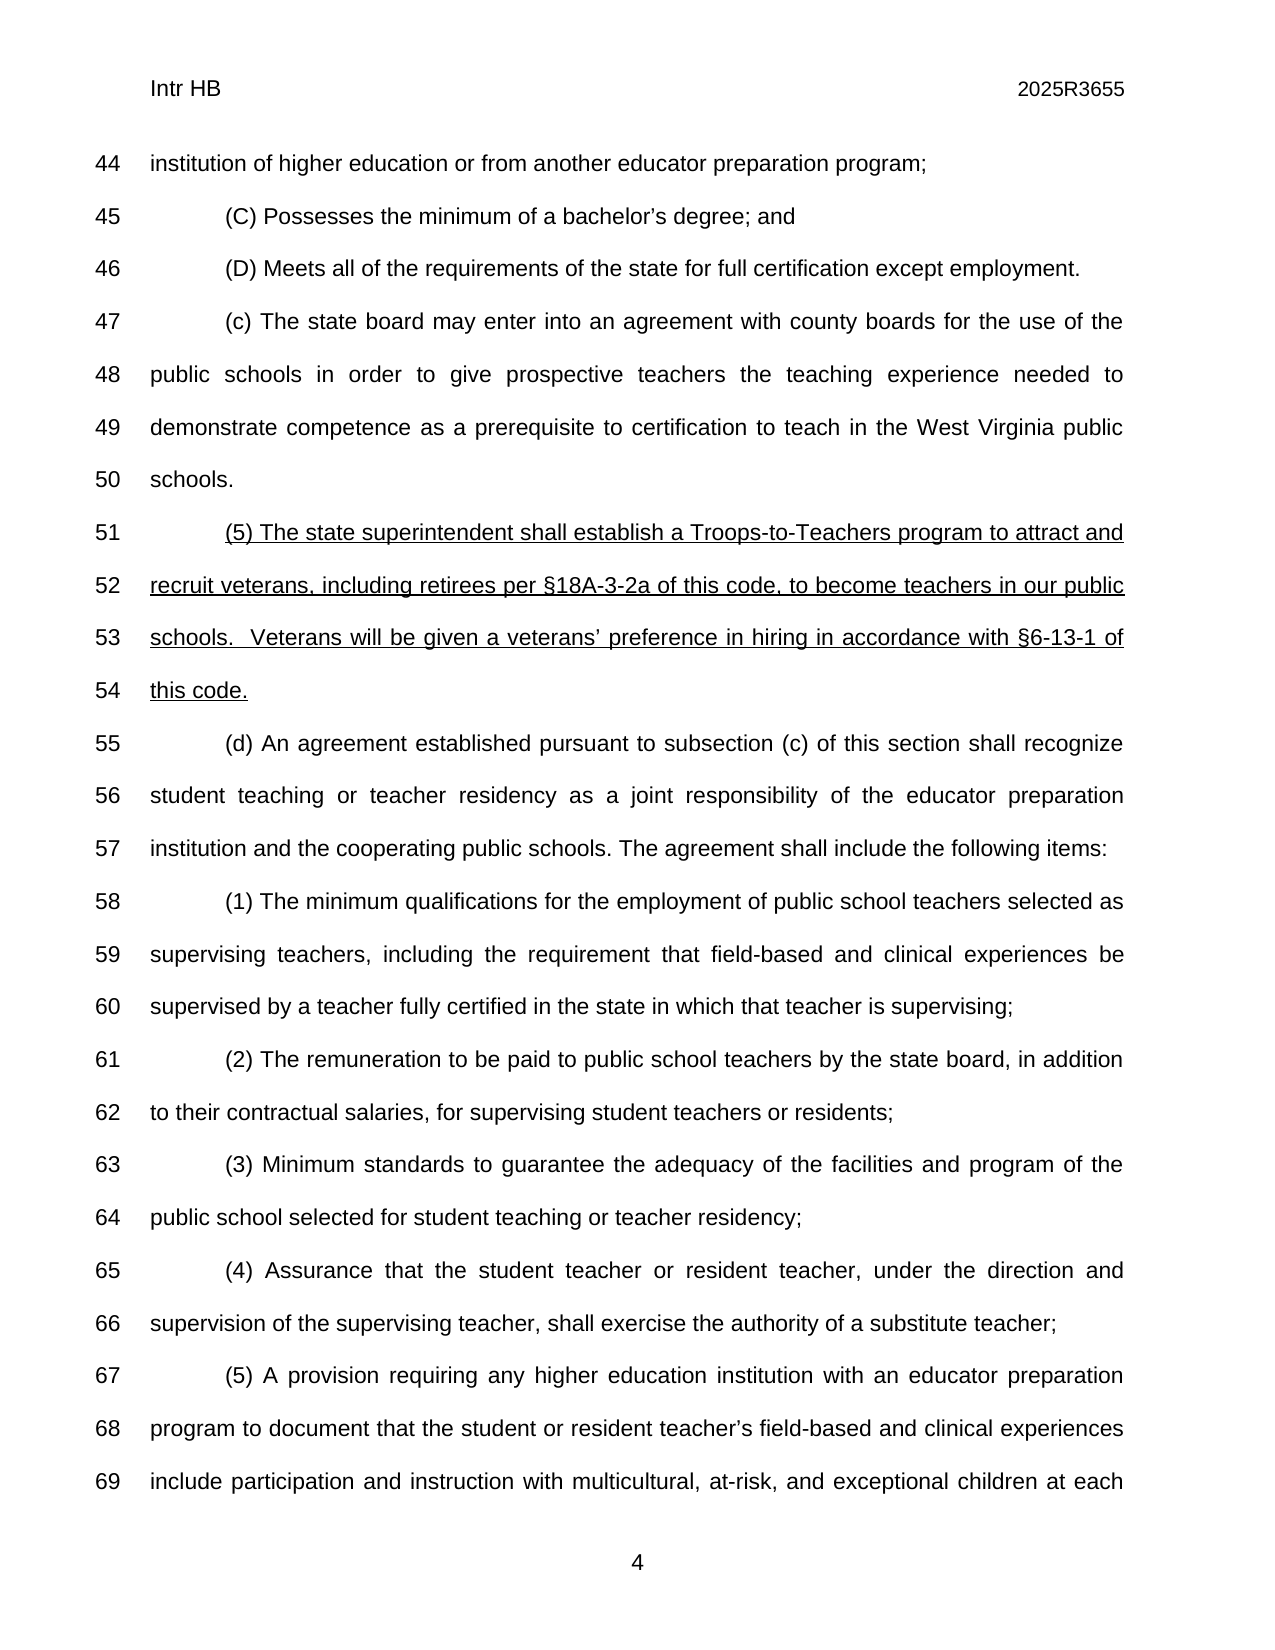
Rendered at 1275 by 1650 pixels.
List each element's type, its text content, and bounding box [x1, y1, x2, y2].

text (D) Meets all of the requirements of the state for full certification except employment. [150, 255, 1125, 282]
text (C) Possesses the minimum of a bachelor’s degree; and [150, 203, 1125, 229]
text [150, 150, 1125, 176]
text (5) The state superintendent shall establish a Troops-to-Teachers program to attract and recruit veterans, including retirees per §18A-3-2a of this code, to become teachers in our public schools. Veterans will be given a veterans’ preference in hiring in accordance with §6-13-1 of this code. [150, 519, 1125, 594]
text (d) An agreement established pursuant to subsection (c) of this section shall recognize student teaching or teacher residency as a joint responsibility of the educator preparation institution and the cooperating public schools. The agreement shall include the following items: [150, 730, 1125, 862]
text (3) Minimum standards to guarantee the adequacy of the facilities and program of the public school selected for student teaching or teacher residency; [150, 1151, 1125, 1231]
text (5) The state superintendent shall establish a Troops-to-Teachers program to attract and recruit veterans, including retirees per §18A-3-2a of this code, to become teachers in our public schools. Veterans will be given a veterans’ preference in hiring in accordance with §6-13-1 of this code. [150, 596, 1125, 703]
text (2) The remuneration to be paid to public school teachers by the state board, in addition to their contractual salaries, for supervising student teachers or residents; [150, 1046, 1125, 1125]
text (c) The state board may enter into an agreement with county boards for the use of the public schools in order to give prospective teachers the teaching experience needed to demonstrate competence as a prerequisite to certification to teach in the West Virginia public schools. [150, 308, 1125, 493]
text (1) The minimum qualifications for the employment of public school teachers selected as supervising teachers, including the requirement that field-based and clinical experiences be supervised by a teacher fully certified in the state in which that teacher is supervising; [150, 888, 1125, 1020]
text (4) Assurance that the student teacher or resident teacher, under the direction and supervision of the supervising teacher, shall exercise the authority of a substitute teacher; [150, 1257, 1125, 1336]
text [150, 1362, 1125, 1494]
